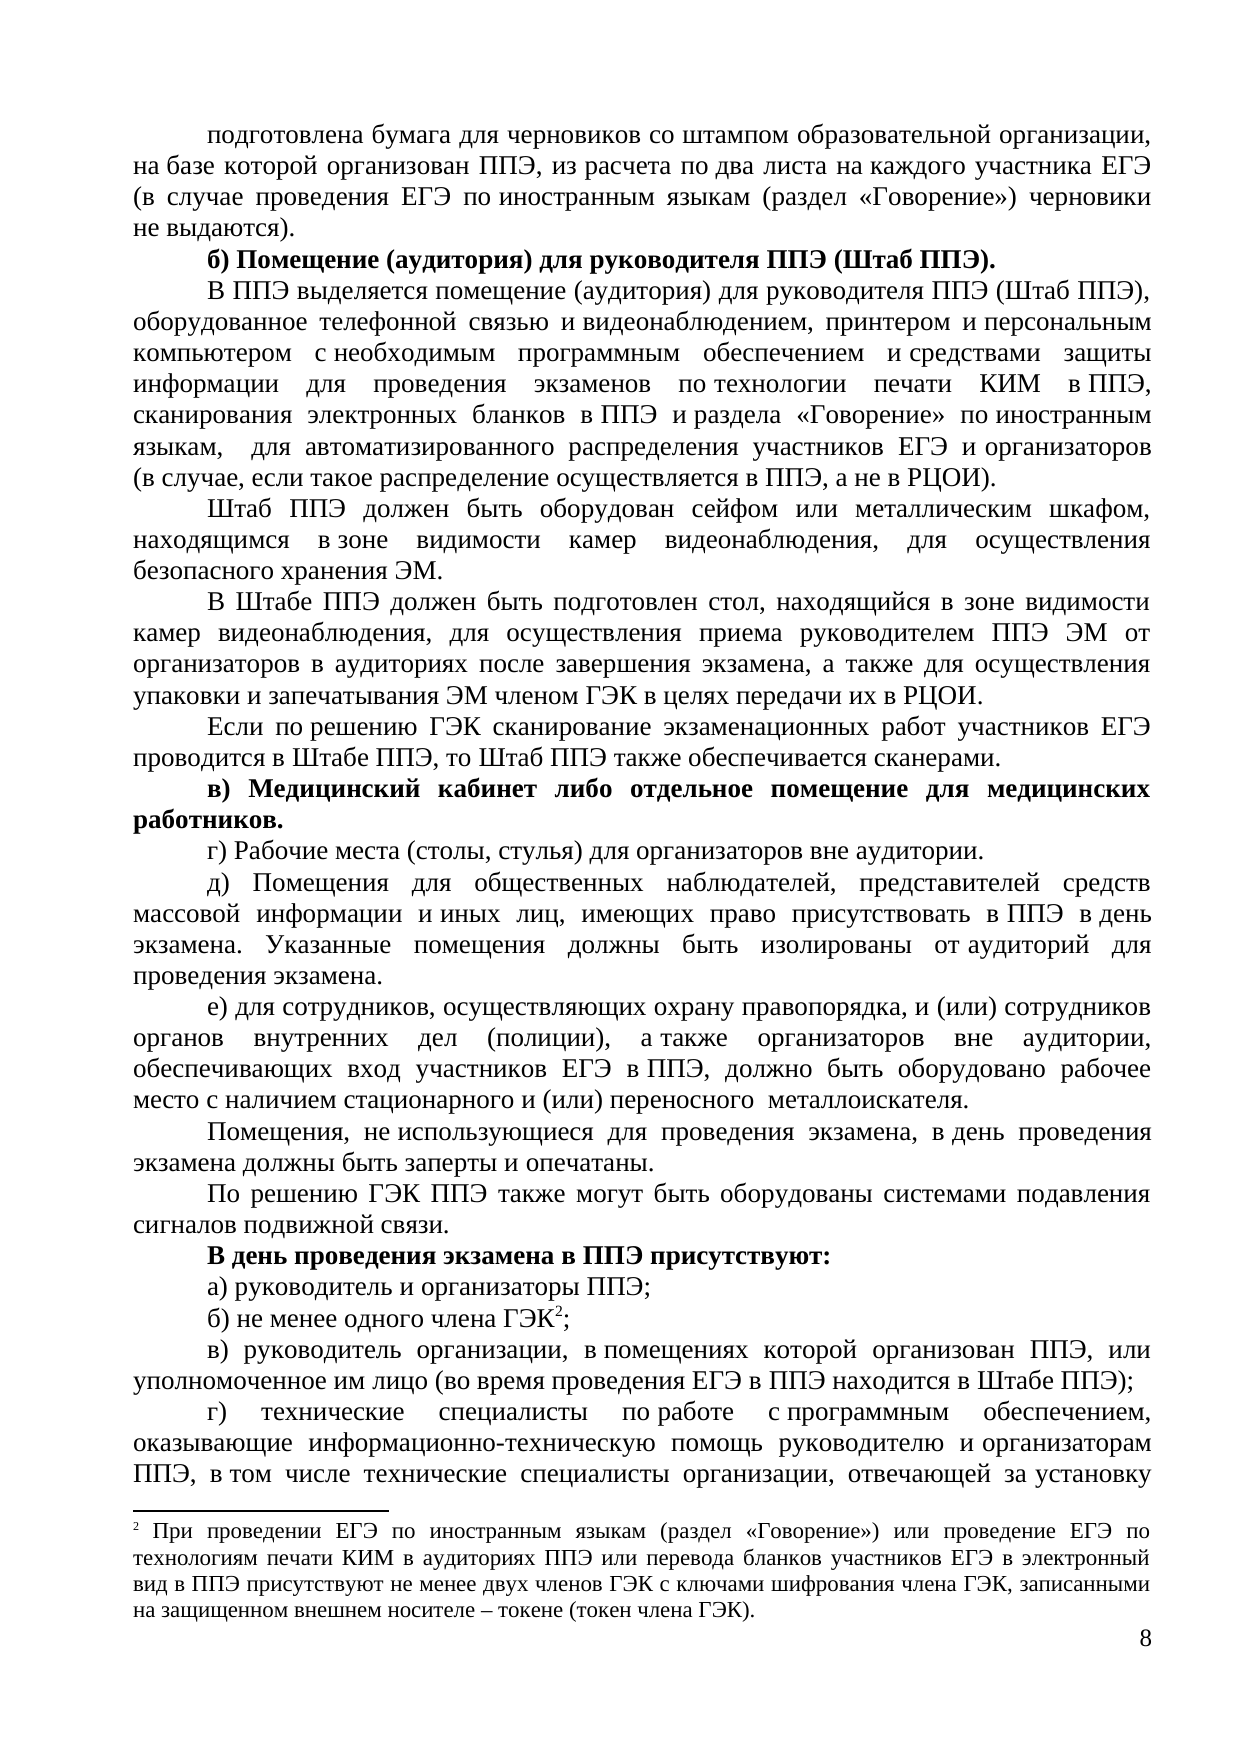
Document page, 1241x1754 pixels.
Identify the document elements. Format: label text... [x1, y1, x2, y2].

text д) Помещения для общественных наблюдателей, представителей средств массовой информации и иных лиц, имеющих право присутствовать в ППЭ в день экзамена. Указанные помещения должны быть изолированы от аудиторий для проведения экзамена. [133, 866, 1152, 990]
text В Штабе ППЭ должен быть подготовлен стол, находящийся в зоне видимости камер видеонаблюдения, для осуществления приема руководителем ППЭ ЭМ от организаторов в аудиториях после завершения экзамена, а также для осуществления упаковки и запечатывания ЭМ членом ГЭК в целях передачи их в РЦОИ. [133, 585, 1152, 710]
text е) для сотрудников, осуществляющих охрану правопорядка, и (или) сотрудников органов внутренних дел (полиции), а также организаторов вне аудитории, обеспечивающих вход участников ЕГЭ в ППЭ, должно быть оборудовано рабочее место с наличием стационарного и (или) переносного металлоискателя. [133, 990, 1152, 1115]
text В ППЭ выделяется помещение (аудитория) для руководителя ППЭ (Штаб ППЭ), оборудованное телефонной связью и видеонаблюдением, принтером и персональным компьютером с необходимым программным обеспечением и средствами защиты информации для проведения экзаменов по технологии печати КИМ в ППЭ, сканирования электронных бланков в ППЭ и раздела «Говорение» по иностранным языкам, для автоматизированного распределения участников ЕГЭ и организаторов (в случае, если такое распределение осуществляется в ППЭ, а не в РЦОИ). [133, 274, 1152, 492]
text а) руководитель и организаторы ППЭ; [133, 1271, 1152, 1302]
text б) Помещение (аудитория) для руководителя ППЭ (Штаб ППЭ). [133, 243, 1152, 274]
text Штаб ППЭ должен быть оборудован сейфом или металлическим шкафом, находящимся в зоне видимости камер видеонаблюдения, для осуществления безопасного хранения ЭМ. [133, 492, 1152, 585]
text Помещения, не использующиеся для проведения экзамена, в день проведения экзамена должны быть заперты и опечатаны. [133, 1115, 1152, 1177]
text По решению ГЭК ППЭ также могут быть оборудованы системами подавления сигналов подвижной связи. [133, 1177, 1152, 1239]
text в) Медицинский кабинет либо отдельное помещение для медицинских работников. [133, 772, 1152, 834]
text В день проведения экзамена в ППЭ присутствуют: [133, 1239, 1152, 1271]
text подготовлена бумага для черновиков со штампом образовательной организации, на базе которой организован ППЭ, из расчета по два листа на каждого участника ЕГЭ (в случае проведения ЕГЭ по иностранным языкам (раздел «Говорение») черновики не выдаются). [133, 118, 1152, 243]
text в) руководитель организации, в помещениях которой организован ППЭ, или уполномоченное им лицо (во время проведения ЕГЭ в ППЭ находится в Штабе ППЭ); [133, 1333, 1152, 1395]
text г) Рабочие места (столы, стулья) для организаторов вне аудитории. [133, 834, 1152, 866]
text б) не менее одного члена ГЭК; [133, 1302, 1152, 1333]
text Если по решению ГЭК сканирование экзаменационных работ участников ЕГЭ проводится в Штабе ППЭ, то Штаб ППЭ также обеспечивается сканерами. [133, 710, 1152, 772]
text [133, 1395, 1152, 1488]
